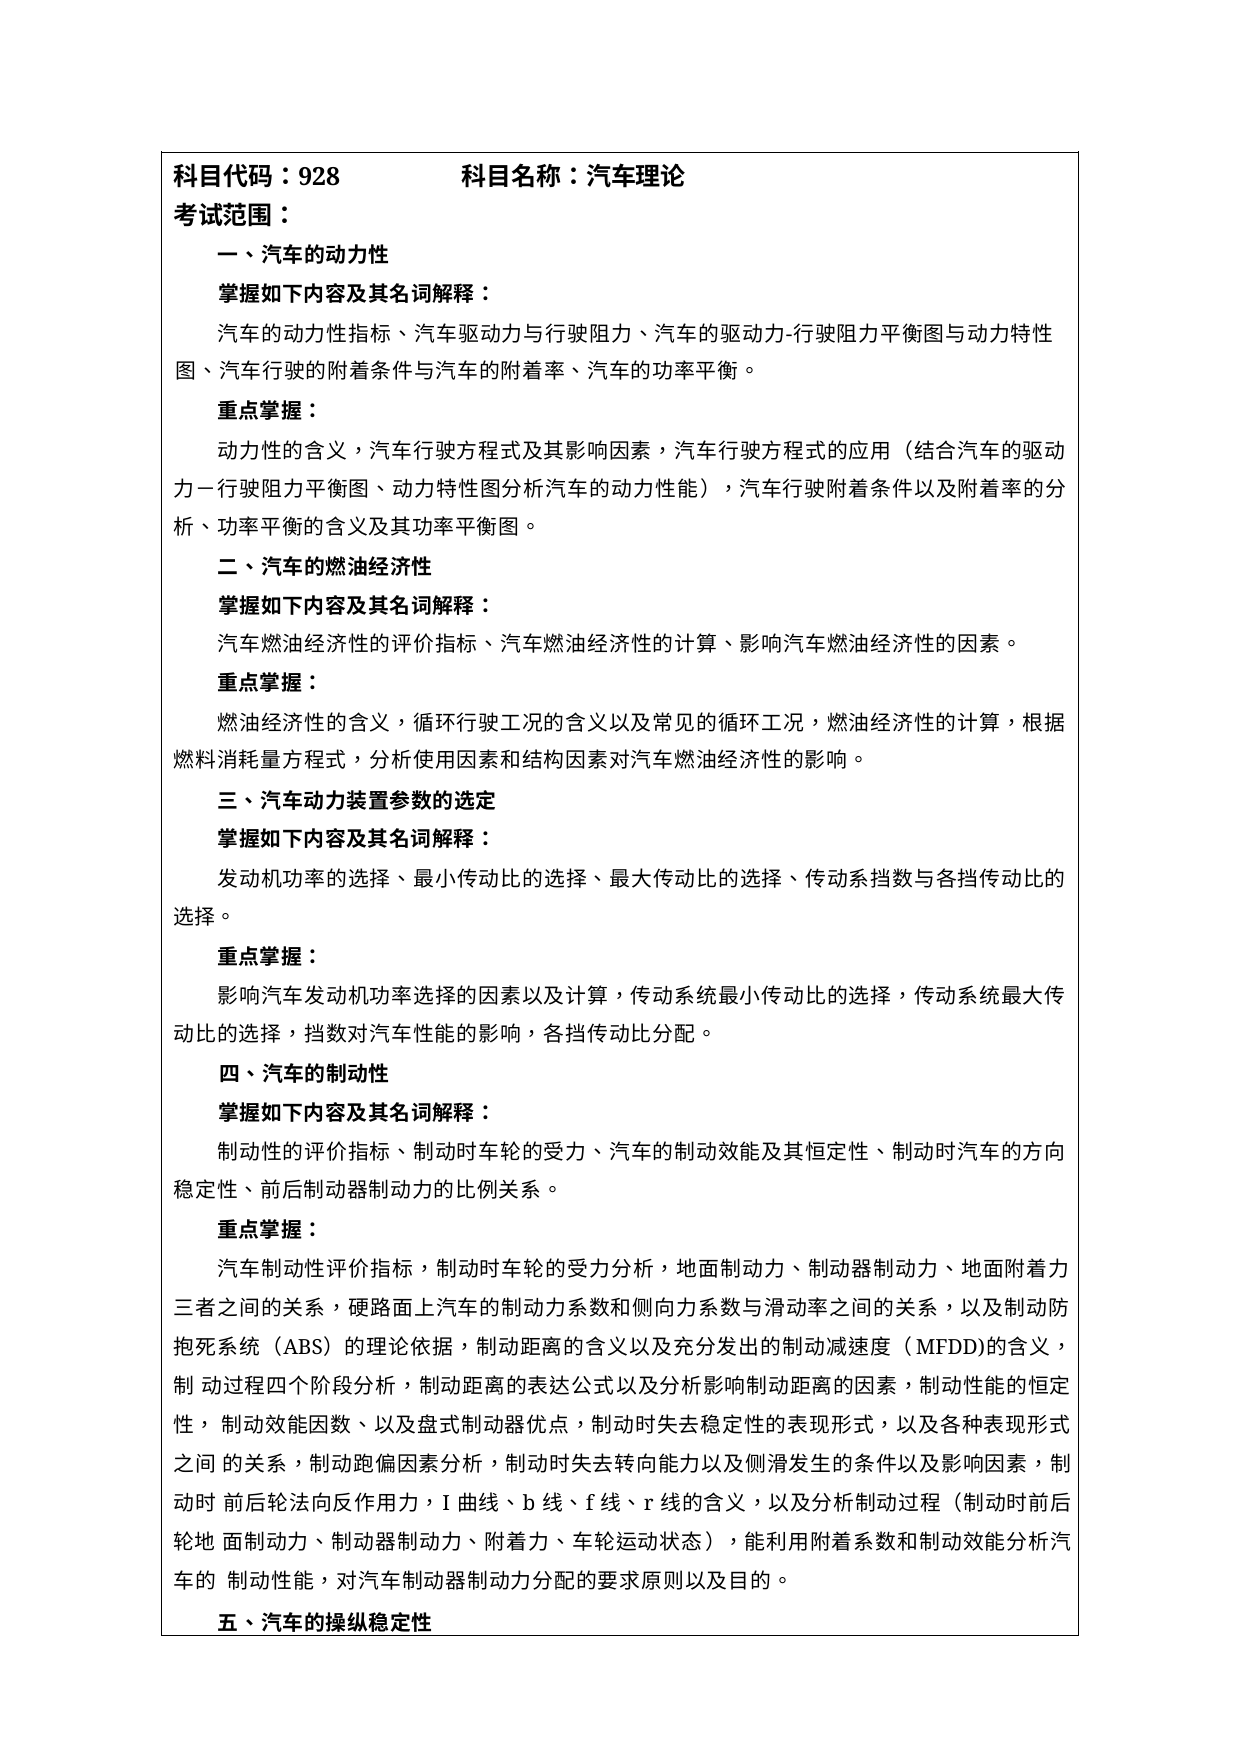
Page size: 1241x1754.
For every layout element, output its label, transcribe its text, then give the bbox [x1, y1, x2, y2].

table_header 科目代码：928 科目名称：汽车理论 考试范围： 一、汽车的动力性 掌握如下内容及其名词解释： 汽车的动力性指标、汽车驱动力与行驶阻力、汽车的驱动力-行驶阻力平衡图与动力特性 图、汽车行驶的附着条件与汽车的附着率、汽车的功率平衡。 重点掌握： 动力性的含义，汽车行驶方程式及其影响因素，汽车行驶方程式的应用（结合汽车的驱动 力－行驶阻力平衡图、动力特性图分析汽车的动力性能），汽车行驶附着条件以及附着率的分 析、功率平衡的含义及其功率平衡图。 二、汽车的燃油经济性 掌握如下内容及其名词解释： 汽车燃油经济性的评价指标、汽车燃油经济性的计算、影响汽车燃油经济性的因素。 重点掌握： 燃油经济性的含义，循环行驶工况的含义以及常见的循环工况，燃油经济性的计算，根据 燃料消耗量方程式，分析使用因素和结构因素对汽车燃油经济性的影响。 三、汽车动力装置参数的选定 掌握如下内容及其名词解释： 发动机功率的选择、最小传动比的选择、最大传动比的选择、传动系挡数与各挡传动比的 选择。 重点掌握： 影响汽车发动机功率选择的因素以及计算，传动系统最小传动比的选择，传动系统最大传 动比的选择，挡数对汽车性能的影响，各挡传动比分配。 四、汽车的制动性 掌握如下内容及其名词解释： 制动性的评价指标、制动时车轮的受力、汽车的制动效能及其恒定性、制动时汽车的方向 稳定性、前后制动器制动力的比例关系。 重点掌握： 汽车制动性评价指标，制动时车轮的受力分析，地面制动力、制动器制动力、地面附着力 三者之间的关系，硬路面上汽车的制动力系数和侧向力系数与滑动率之间的关系，以及制动防 抱死系统（ABS）的理论依据，制动距离的含义以及充分发出的制动减速度（MFDD)的含义，制 动过程四个阶段分析，制动距离的表达公式以及分析影响制动距离的因素，制动性能的恒定性， 制动效能因数、以及盘式制动器优点，制动时失去稳定性的表现形式，以及各种表现形式之间 的关系，制动跑偏因素分析，制动时失去转向能力以及侧滑发生的条件以及影响因素，制动时 前后轮法向反作用力，I 曲线、b 线、f 线、r 线的含义，以及分析制动过程（制动时前后轮地 面制动力、制动器制动力、附着力、车轮运动状态），能利用附着系数和制动效能分析汽车的 制动性能，对汽车制动器制动力分配的要求原则以及目的。 五、汽车的操纵稳定性 [162, 153, 1078, 1635]
